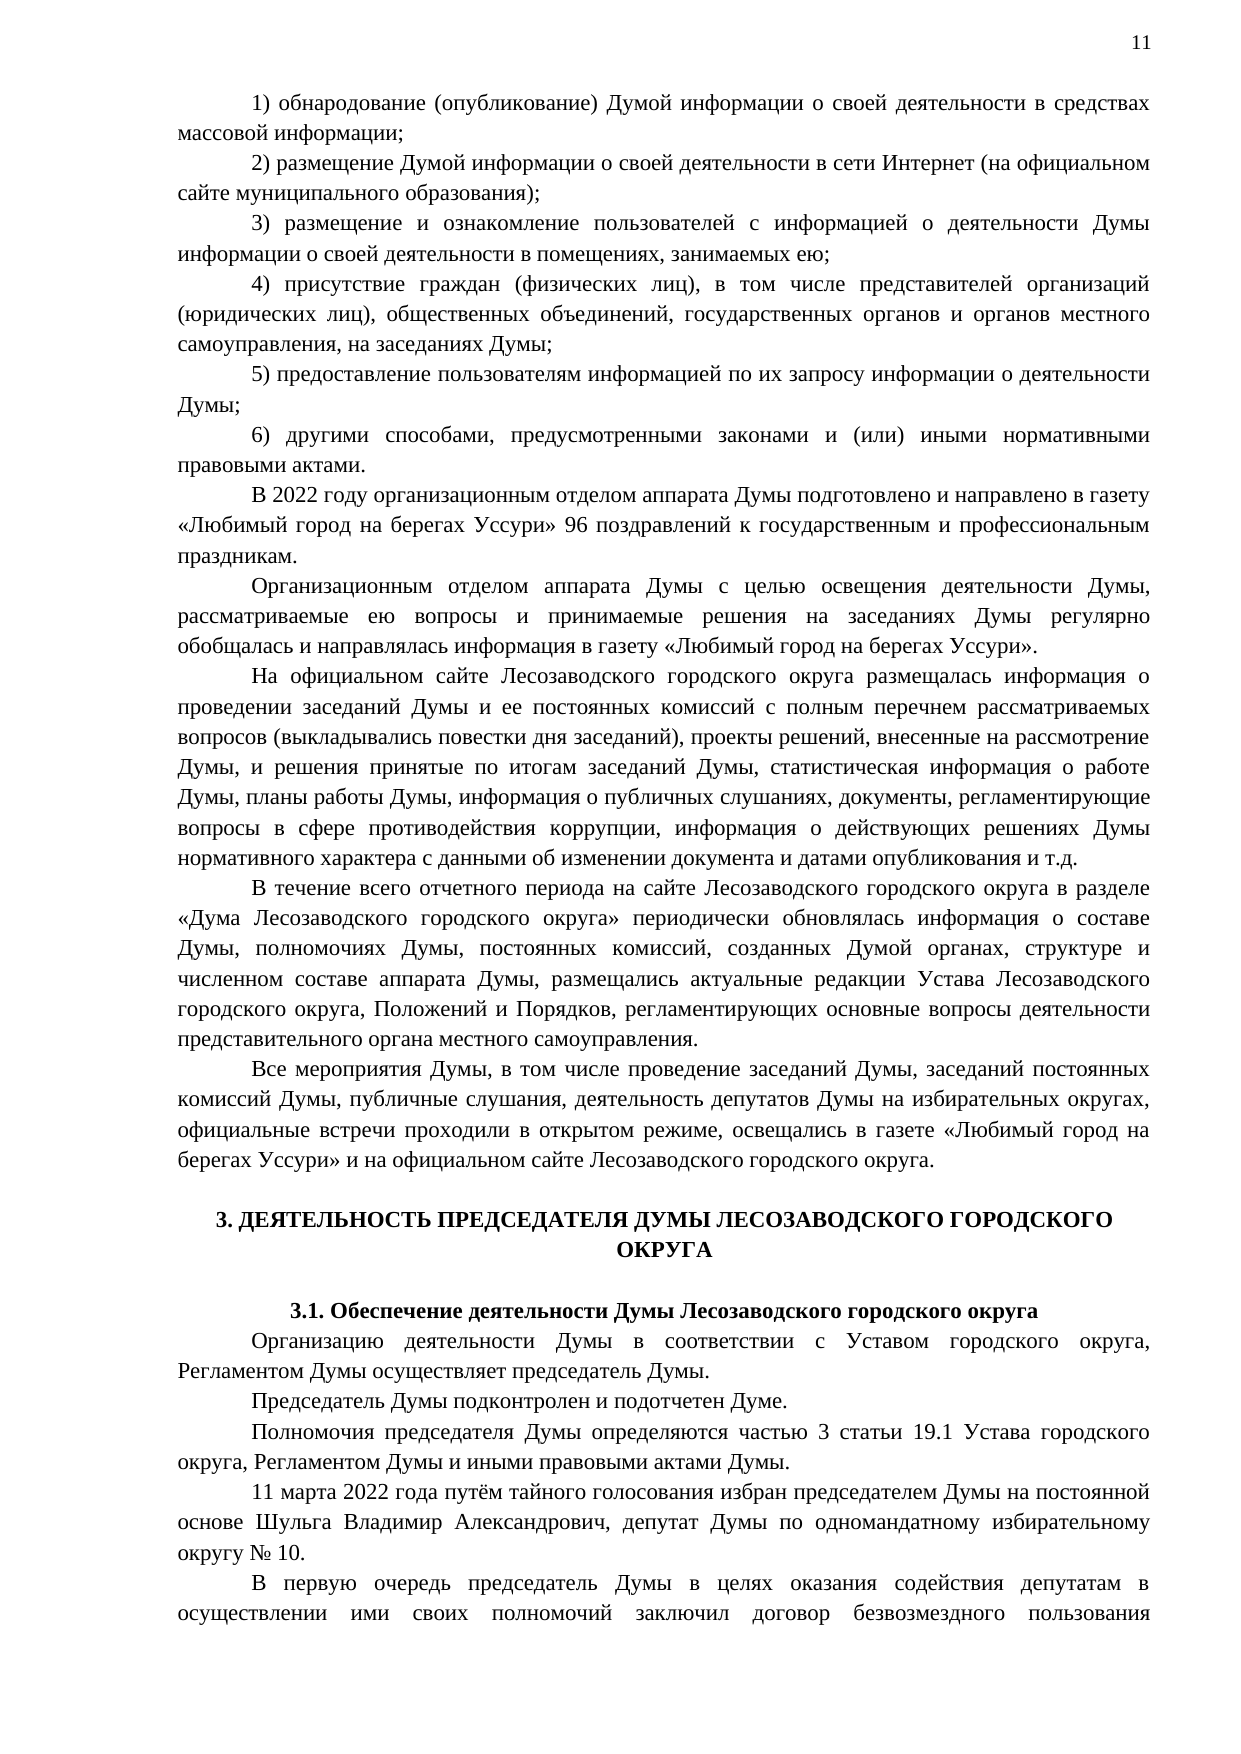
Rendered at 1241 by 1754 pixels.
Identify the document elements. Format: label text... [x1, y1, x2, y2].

text 5) предоставление пользователям информацией по их запросу информации о деятельности Думы; [177, 361, 1152, 417]
text 4) присутствие граждан (физических лиц), в том числе представителей организаций (юридических лиц), общественных объединений, государственных органов и органов местного самоуправления, на заседаниях Думы; [177, 270, 1152, 357]
text 2) размещение Думой информации о своей деятельности в сети Интернет (на официальном сайте муниципального образования); [177, 149, 1152, 206]
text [177, 1569, 1152, 1625]
text На официальном сайте Лесозаводского городского округа размещалась информация о проведении заседаний Думы и ее постоянных комиссий с полным перечнем рассматриваемых вопросов (выкладывались повестки дня заседаний), проекты решений, внесенные на рассмотрение Думы, и решения принятые по итогам заседаний Думы, статистическая информация о работе Думы, планы работы Думы, информация о публичных слушаниях, документы, регламентирующие вопросы в сфере противодействия коррупции, информация о действующих решениях Думы нормативного характера с данными об изменении документа и датами опубликования и т.д. [177, 663, 1152, 870]
text 1) обнародование (опубликование) Думой информации о своей деятельности в средствах массовой информации; [177, 89, 1152, 145]
text В течение всего отчетного периода на сайте Лесозаводского городского округа в разделе «Дума Лесозаводского городского округа» периодически обновлялась информация о составе Думы, полномочиях Думы, постоянных комиссий, созданных Думой органах, структуре и численном составе аппарата Думы, размещались актуальные редакции Устава Лесозаводского городского округа, Положений и Порядков, регламентирующих основные вопросы деятельности представительного органа местного самоуправления. [177, 874, 1152, 1051]
text 3. ДЕЯТЕЛЬНОСТЬ ПРЕДСЕДАТЕЛЯ ДУМЫ ЛЕСОЗАВОДСКОГО ГОРОДСКОГО ОКРУГА [177, 1206, 1152, 1263]
text Все мероприятия Думы, в том числе проведение заседаний Думы, заседаний постоянных комиссий Думы, публичные слушания, деятельность депутатов Думы на избирательных округах, официальные встречи проходили в открытом режиме, освещались в газете «Любимый город на берегах Уссури» и на официальном сайте Лесозаводского городского округа. [177, 1055, 1152, 1172]
text Председатель Думы подконтролен и подотчетен Думе. [177, 1388, 1152, 1414]
text Организацию деятельности Думы в соответствии с Уставом городского округа, Регламентом Думы осуществляет председатель Думы. [177, 1327, 1152, 1384]
text Полномочия председателя Думы определяются частью 3 статьи 19.1 Устава городского округа, Регламентом Думы и иными правовыми актами Думы. [177, 1418, 1152, 1474]
text В 2022 году организационным отделом аппарата Думы подготовлено и направлено в газету «Любимый город на берегах Уссури» 96 поздравлений к государственным и профессиональным праздникам. [177, 481, 1152, 568]
text Организационным отделом аппарата Думы с целью освещения деятельности Думы, рассматриваемые ею вопросы и принимаемые решения на заседаниях Думы регулярно обобщалась и направлялась информация в газету «Любимый город на берегах Уссури». [177, 572, 1152, 659]
text 6) другими способами, предусмотренными законами и (или) иными нормативными правовыми актами. [177, 421, 1152, 477]
text 3) размещение и ознакомление пользователей с информацией о деятельности Думы информации о своей деятельности в помещениях, занимаемых ею; [177, 209, 1152, 266]
text 11 марта 2022 года путём тайного голосования избран председателем Думы на постоянной основе Шульга Владимир Александрович, депутат Думы по одномандатному избирательному округу № 10. [177, 1478, 1152, 1565]
text 3.1. Обеспечение деятельности Думы Лесозаводского городского округа [177, 1297, 1152, 1323]
